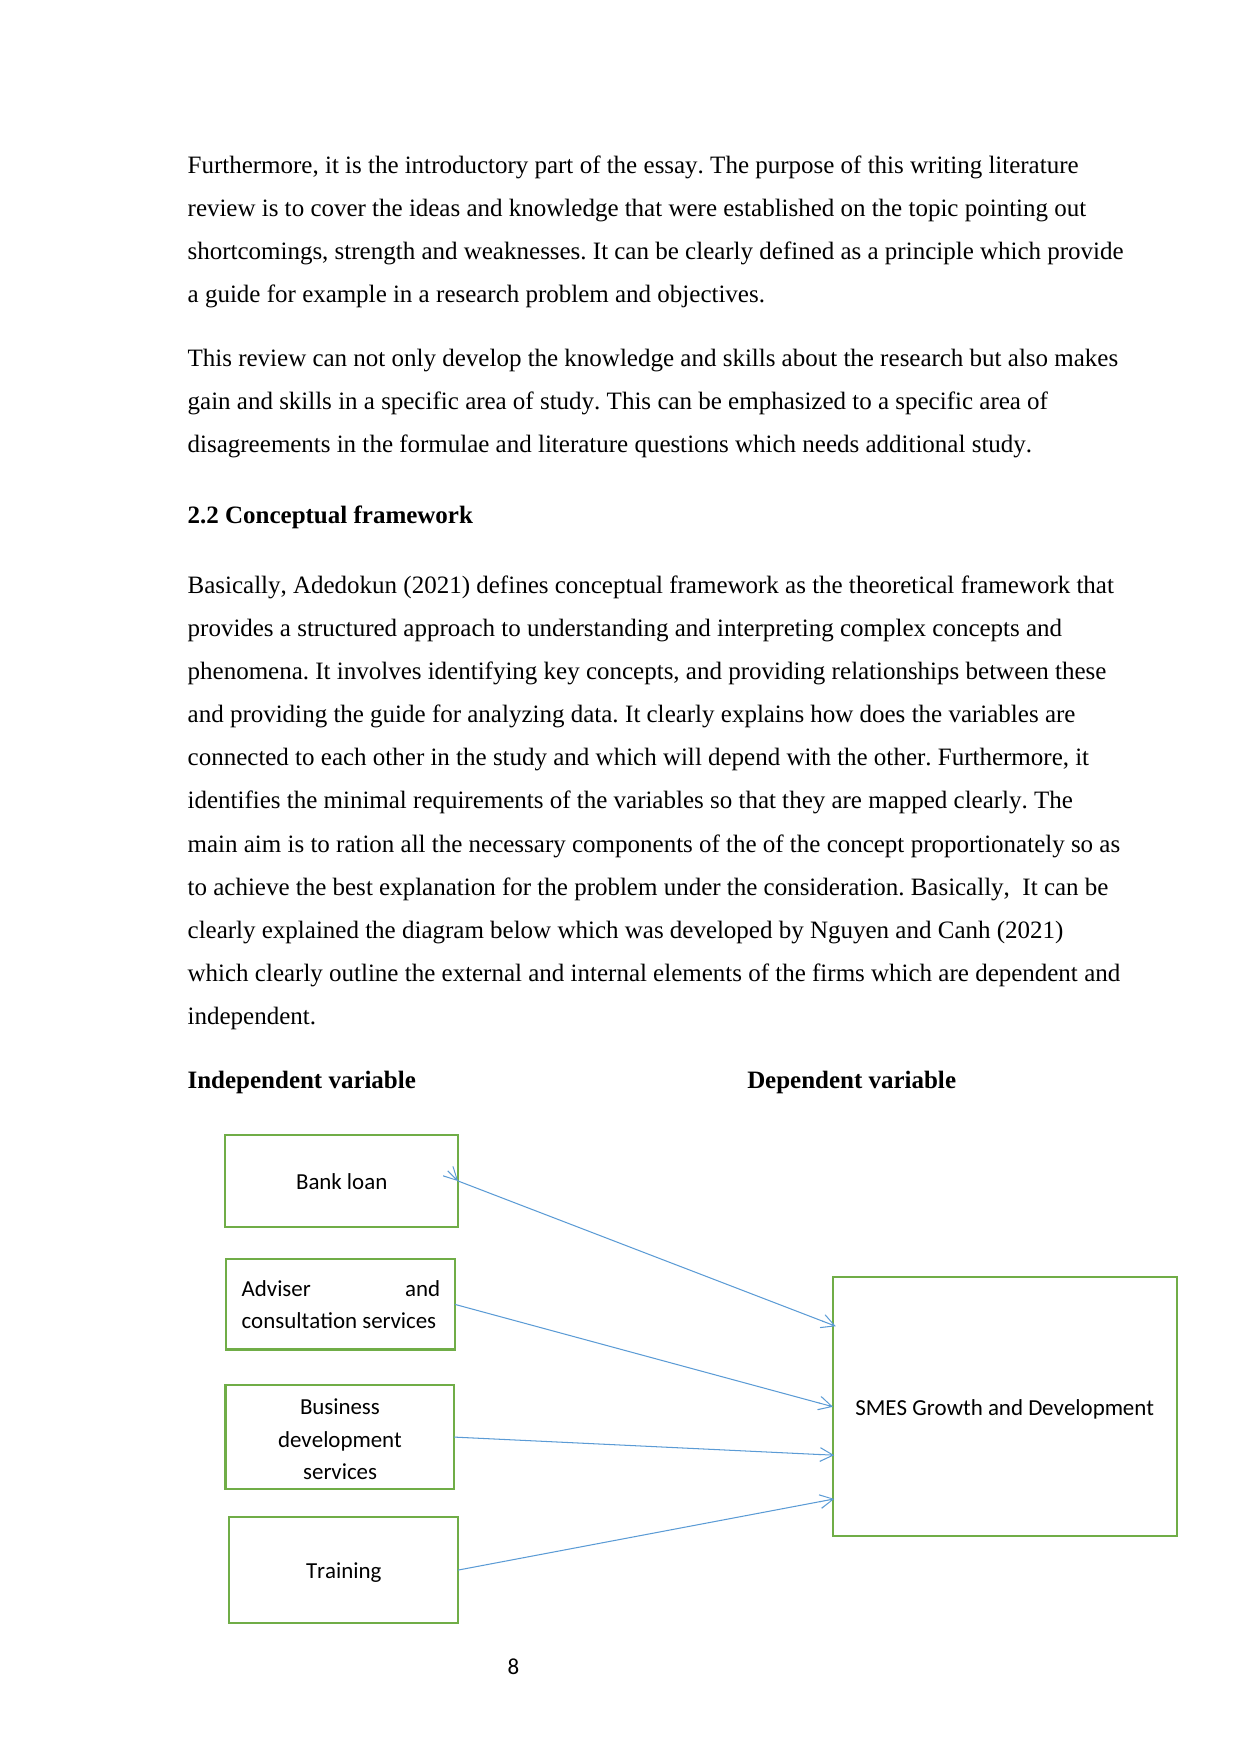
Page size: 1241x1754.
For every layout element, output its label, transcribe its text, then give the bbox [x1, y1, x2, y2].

text This review can not only develop the knowledge and skills about the research but also makes gain and skills in a specific area of study. This can be emphasized to a specific area of disagreements in the formulae and literature questions which needs additional study. [187, 343, 1127, 458]
text Basically, Adedokun (2021) defines conceptual framework as the theoretical framework that provides a structured approach to understanding and interpreting complex concepts and phenomena. It involves identifying key concepts, and providing relationships between these and providing the guide for analyzing data. It clearly explains how does the variables are connected to each other in the study and which will depend with the other. Furthermore, it identifies the minimal requirements of the variables so that they are mapped clearly. The main aim is to ration all the necessary components of the of the concept proportionately so as to achieve the best explanation for the problem under the consideration. Basically, It can be clearly explained the diagram below which was developed by Nguyen and Canh (2021) which clearly outline the external and internal elements of the firms which are dependent and independent. [187, 570, 1127, 1030]
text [187, 150, 1127, 308]
subtitle 2.2 Conceptual framework [187, 500, 1127, 528]
text Independent variable Dependent variable [187, 1065, 1127, 1094]
